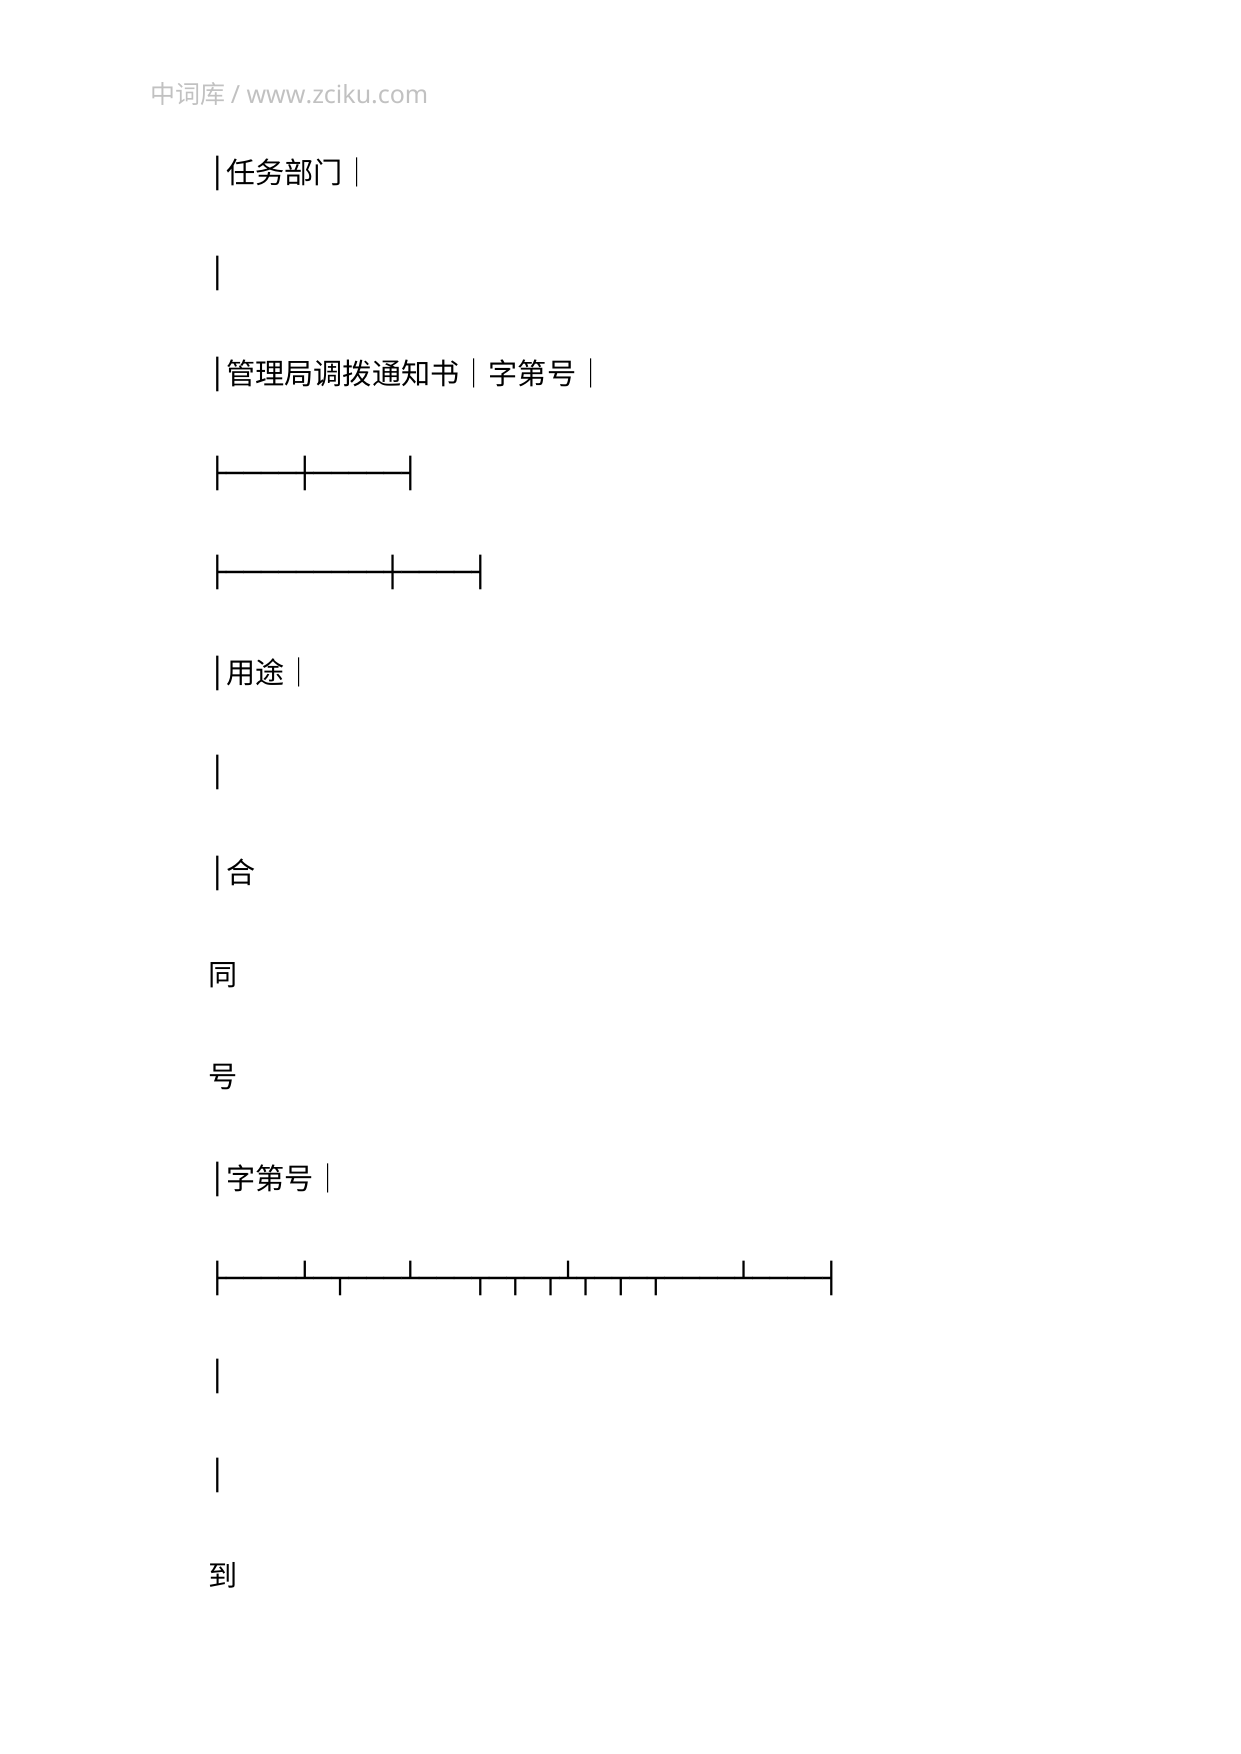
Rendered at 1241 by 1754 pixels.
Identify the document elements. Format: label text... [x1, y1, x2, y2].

text │ [150, 751, 1090, 791]
text │任务部门│ [150, 150, 1090, 192]
text 到 [150, 1552, 1090, 1595]
text │用途│ [150, 649, 1090, 692]
text │合 [150, 850, 1090, 892]
text ├────┼─────┤ [150, 452, 1090, 492]
text ├────┴─┬───┴───┬─┬─┬┴┬─┬─┬────┴────┤ [150, 1257, 1090, 1297]
text 同 [150, 952, 1090, 994]
text 号 [150, 1053, 1090, 1096]
text ├─────────┼────┤ [150, 551, 1090, 591]
text │管理局调拨通知书│字第号│ [150, 350, 1090, 393]
text │ [150, 252, 1090, 292]
text │ [150, 1356, 1090, 1395]
text │字第号│ [150, 1155, 1090, 1198]
text │ [150, 1454, 1090, 1494]
